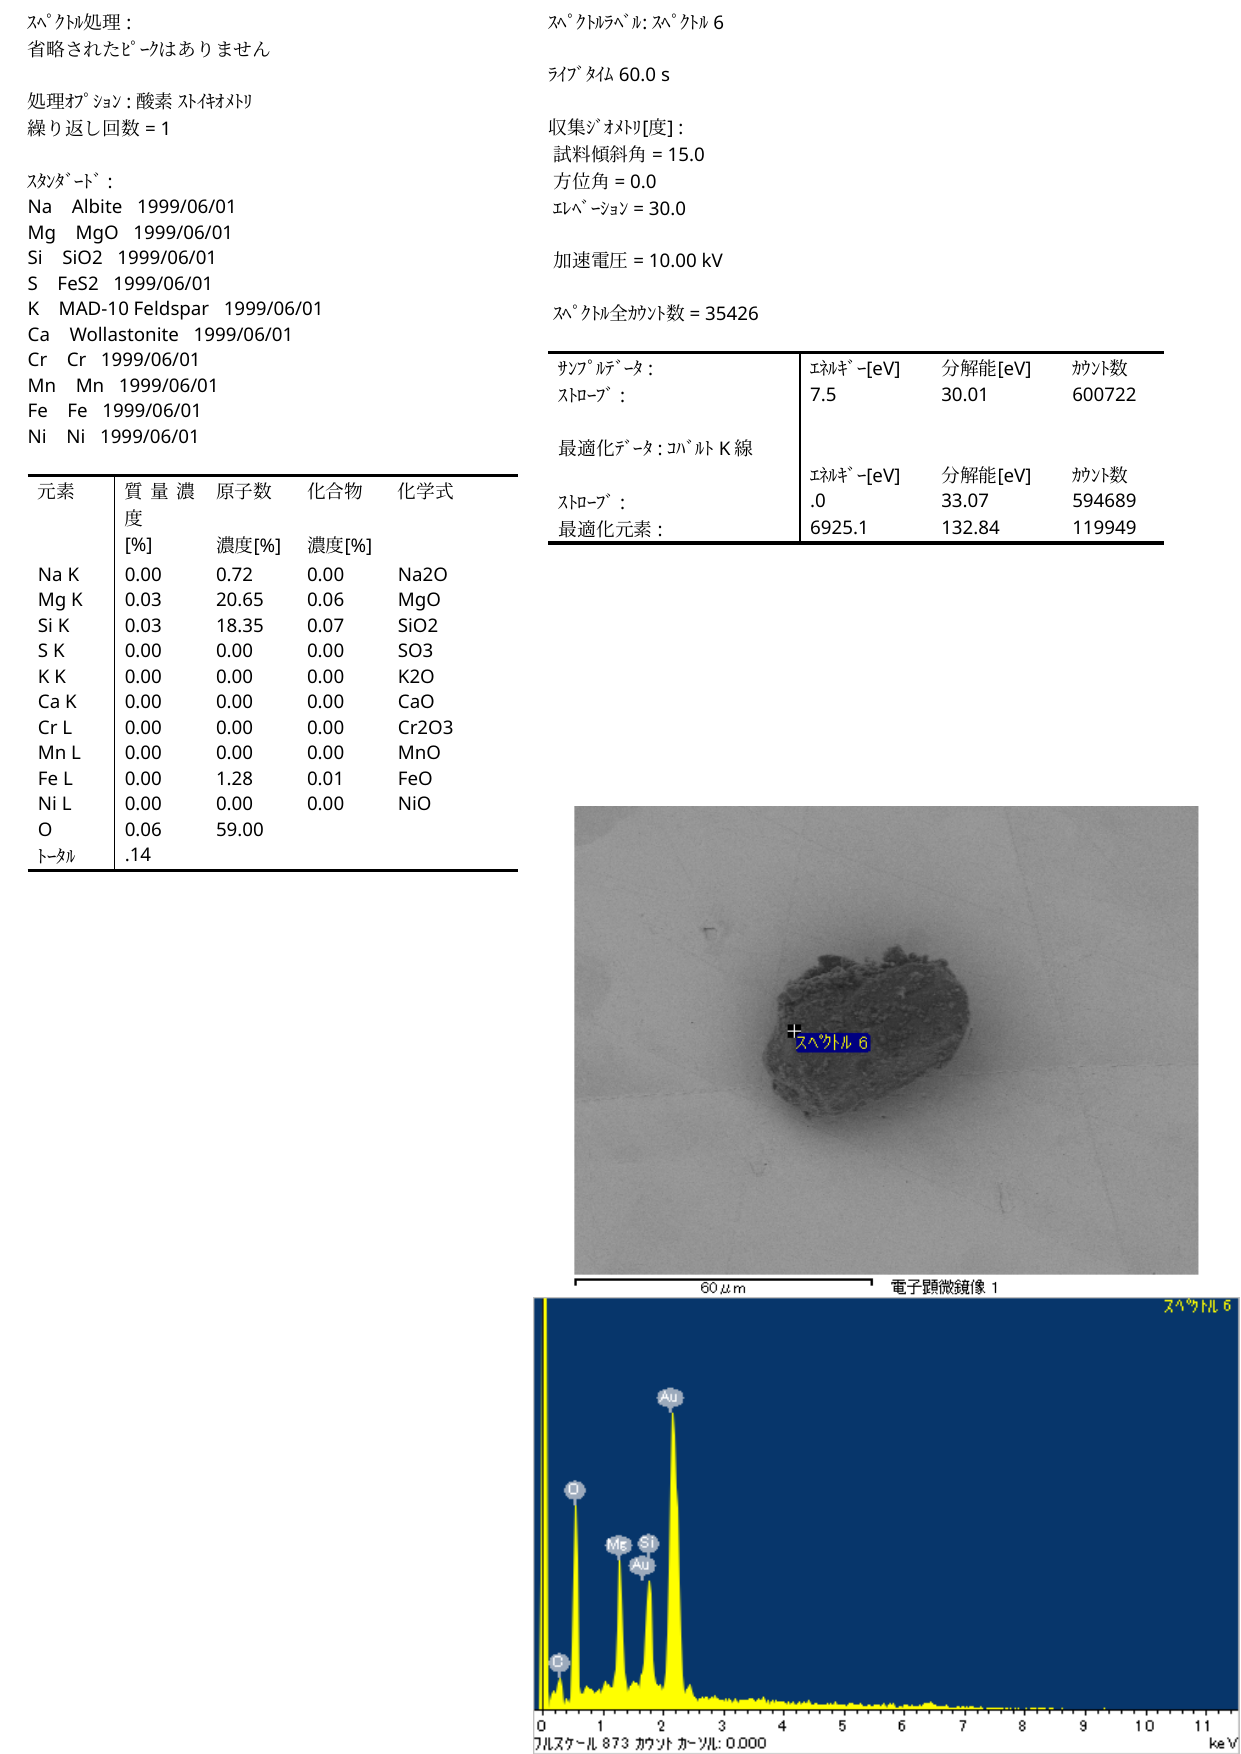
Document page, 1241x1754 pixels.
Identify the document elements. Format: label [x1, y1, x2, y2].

picture [533, 806, 1240, 1754]
